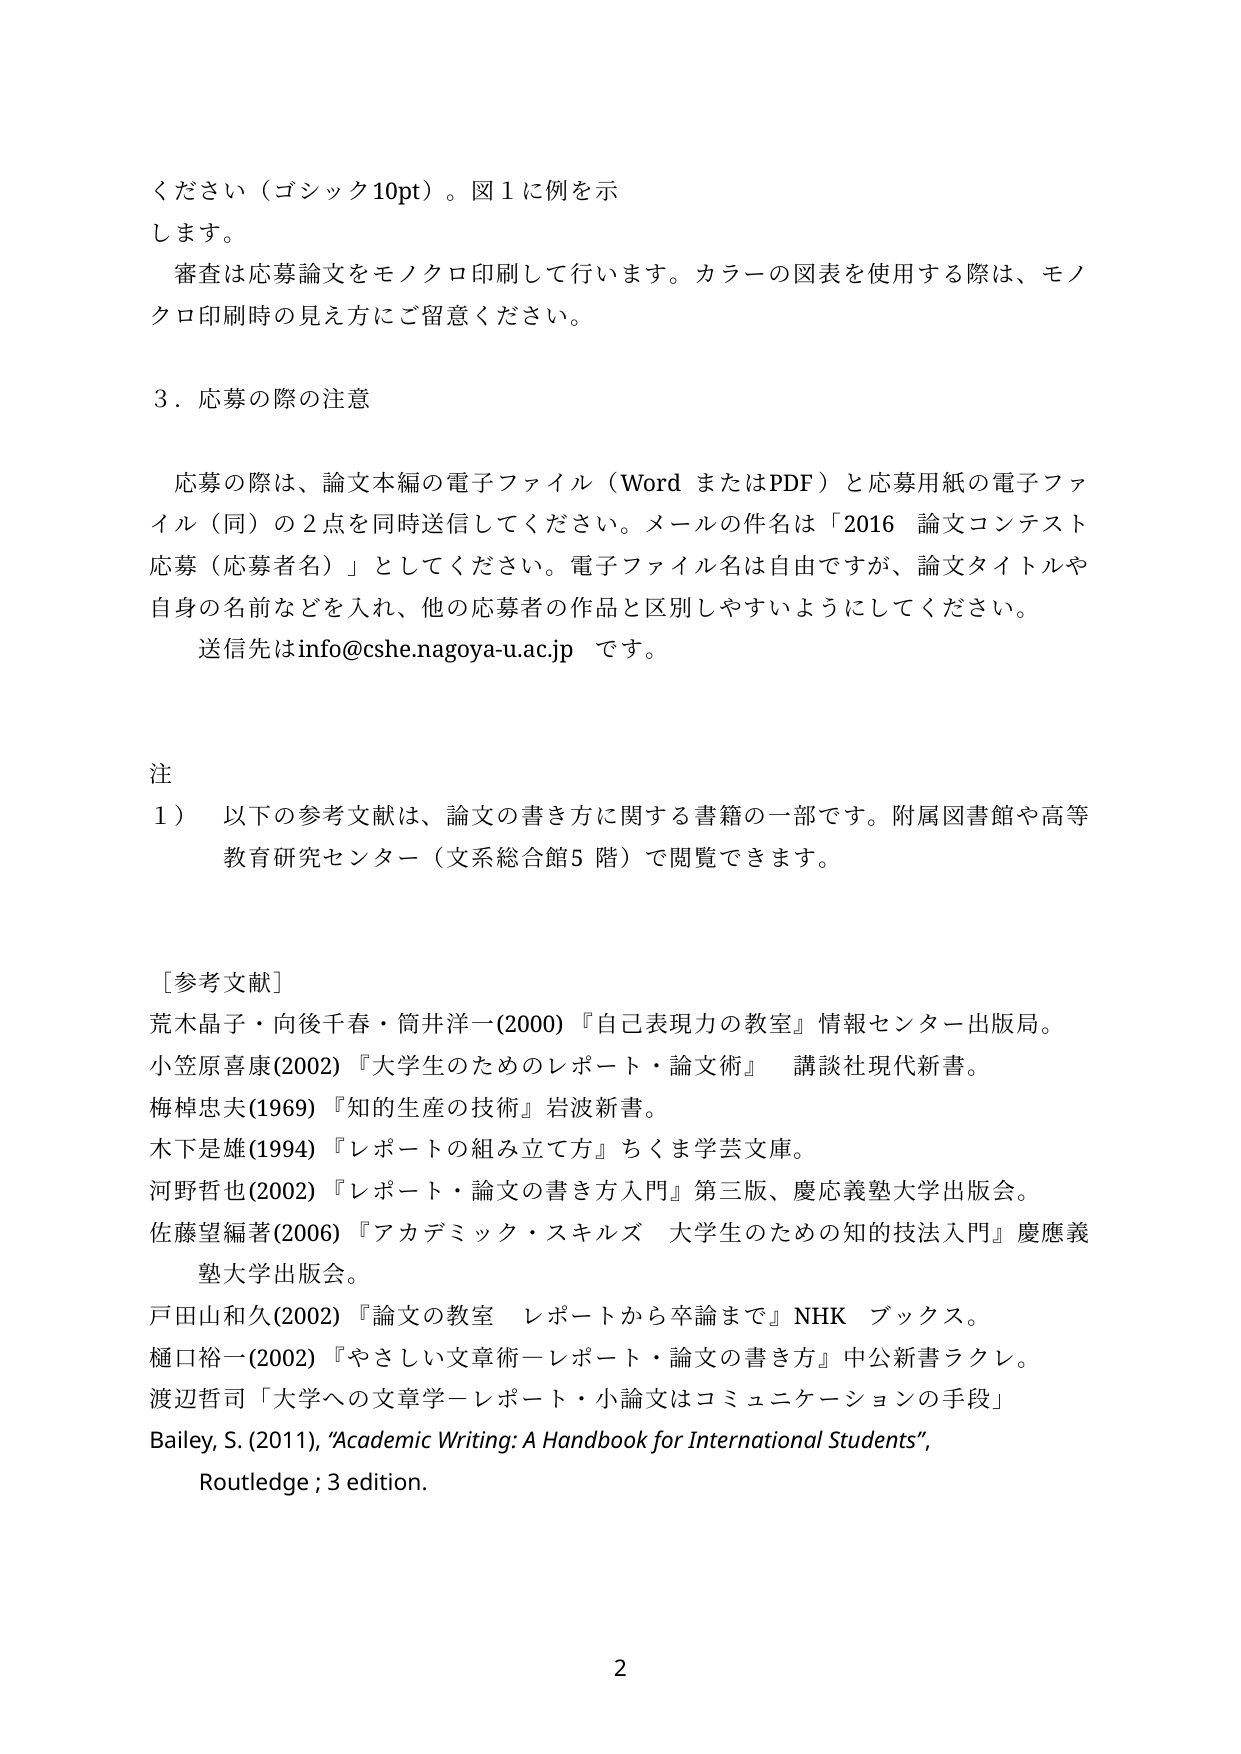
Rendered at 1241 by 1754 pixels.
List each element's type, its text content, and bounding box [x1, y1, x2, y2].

text Routledge ; 3 edition. [149, 1460, 1091, 1502]
text 送信先はinfo@cshe.nagoya-u.ac.jpです。 [149, 627, 1091, 669]
text 荒木晶子・向後千春・筒井洋一(2000)『自己表現力の教室』情報センター出版局。 [149, 1002, 1091, 1044]
text 渡辺哲司「大学への文章学－レポート・小論文はコミュニケーションの手段」 [149, 1377, 1091, 1419]
text ［参考文献］ [149, 960, 1091, 1002]
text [149, 169, 1091, 210]
text 樋口裕一(2002)『やさしい文章術―レポート・論文の書き方』中公新書ラクレ。 [149, 1335, 1091, 1377]
text します。 [149, 210, 1091, 252]
text 注 [149, 752, 1091, 794]
text Bailey, S. (2011), “Academic Writing: A Handbook for International Students”, [149, 1419, 1091, 1460]
text 河野哲也(2002)『レポート・論文の書き方入門』第三版、慶応義塾大学出版会。 [149, 1169, 1091, 1210]
text ３．応募の際の注意 [149, 377, 1091, 419]
text 戸田山和久(2002)『論文の教室 レポートから卒論まで』NHKブックス。 [149, 1294, 1091, 1335]
text 小笠原喜康(2002)『大学生のためのレポート・論文術』 講談社現代新書。 [149, 1044, 1091, 1085]
text 審査は応募論文をモノクロ印刷して行います。カラーの図表を使用する際は、モノクロ印刷時の見え方にご留意ください。 [149, 252, 1091, 335]
text 佐藤望編著(2006)『アカデミック・スキルズ 大学生のための知的技法入門』慶應義塾大学出版会。 [149, 1210, 1091, 1294]
text 応募の際は、論文本編の電子ファイル（WordまたはPDF）と応募用紙の電子ファイル（同）の２点を同時送信してください。メールの件名は「2016論文コンテスト応募（応募者名）」としてください。電子ファイル名は自由ですが、論文タイトルや自身の名前などを入れ、他の応募者の作品と区別しやすいようにしてください。 [149, 460, 1091, 627]
text 木下是雄(1994)『レポートの組み立て方』ちくま学芸文庫。 [149, 1127, 1091, 1169]
text 梅棹忠夫(1969)『知的生産の技術』岩波新書。 [149, 1085, 1091, 1127]
list 以下の参考文献は、論文の書き方に関する書籍の一部です。附属図書館や高等教育研究センター（文系総合館5階）で閲覧できます。 [149, 794, 1091, 877]
